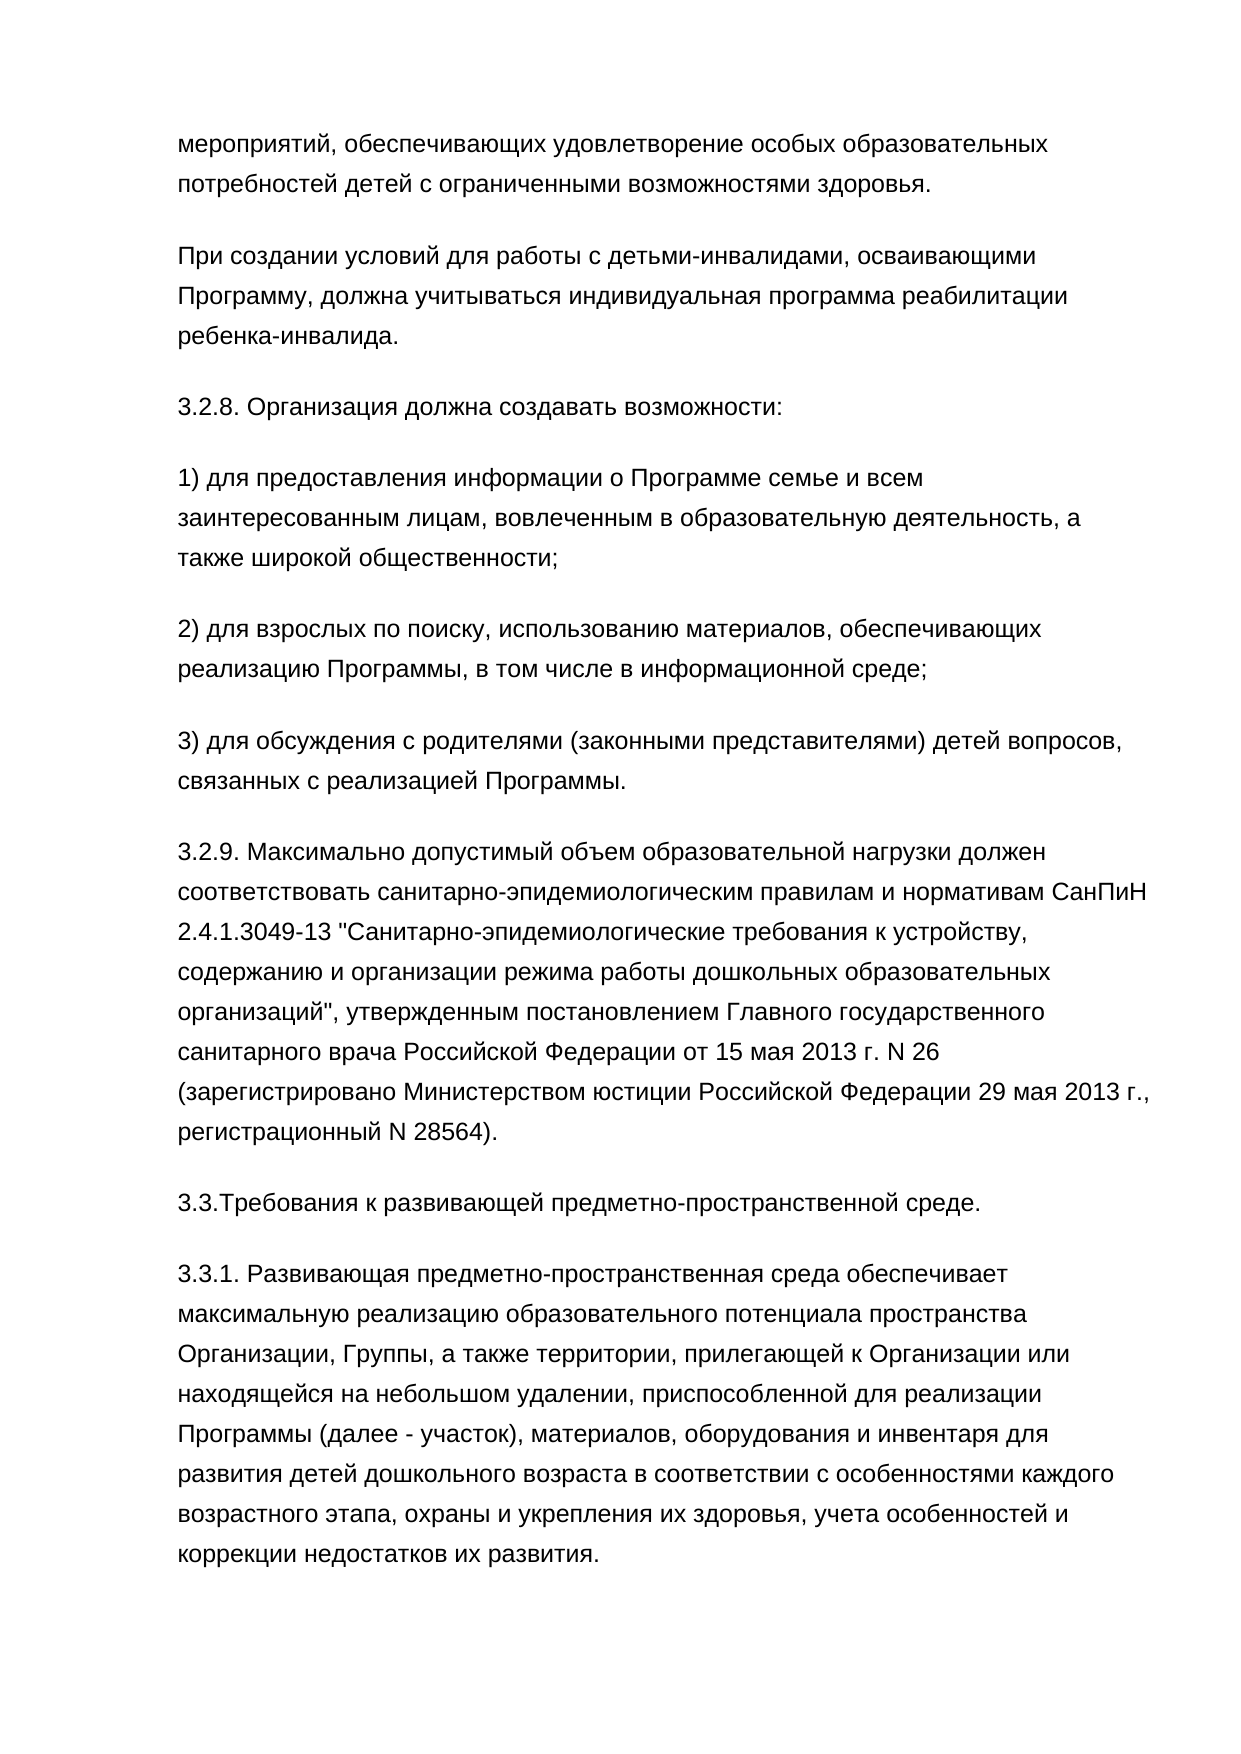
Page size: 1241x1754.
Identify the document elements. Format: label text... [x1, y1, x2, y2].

text 3) для обсуждения с родителями (законными представителями) детей вопросов, связанных с реализацией Программы. [177, 714, 1152, 794]
text 3.3.1. Развивающая предметно-пространственная среда обеспечивает максимальную реализацию образовательного потенциала пространства Организации, Группы, а также территории, прилегающей к Организации или находящейся на небольшом удалении, приспособленной для реализации Программы (далее - участок), материалов, оборудования и инвентаря для развития детей дошкольного возраста в соответствии с особенностями каждого возрастного этапа, охраны и укрепления их здоровья, учета особенностей и коррекции недостатков их развития. [177, 1248, 1152, 1568]
text 1) для предоставления информации о Программе семье и всем заинтересованным лицам, вовлеченным в образовательную деятельность, а также широкой общественности; [177, 452, 1152, 572]
text При создании условий для работы с детьми-инвалидами, осваивающими Программу, должна учитываться индивидуальная программа реабилитации ребенка-инвалида. [177, 229, 1152, 349]
text 3.2.8. Организация должна создавать возможности: [177, 381, 1152, 421]
text 3.2.9. Максимально допустимый объем образовательной нагрузки должен соответствовать санитарно-эпидемиологическим правилам и нормативам СанПиН 2.4.1.3049-13 "Санитарно-эпидемиологические требования к устройству, содержанию и организации режима работы дошкольных образовательных организаций", утвержденным постановлением Главного государственного санитарного врача Российской Федерации от 15 мая 2013 г. N 26 (зарегистрировано Министерством юстиции Российской Федерации 29 мая 2013 г., регистрационный N 28564). [177, 826, 1152, 1146]
text 3.3.Требования к развивающей предметно-пространственной среде. [177, 1177, 1152, 1217]
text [177, 118, 1152, 198]
text 2) для взрослых по поиску, использованию материалов, обеспечивающих реализацию Программы, в том числе в информационной среде; [177, 603, 1152, 683]
